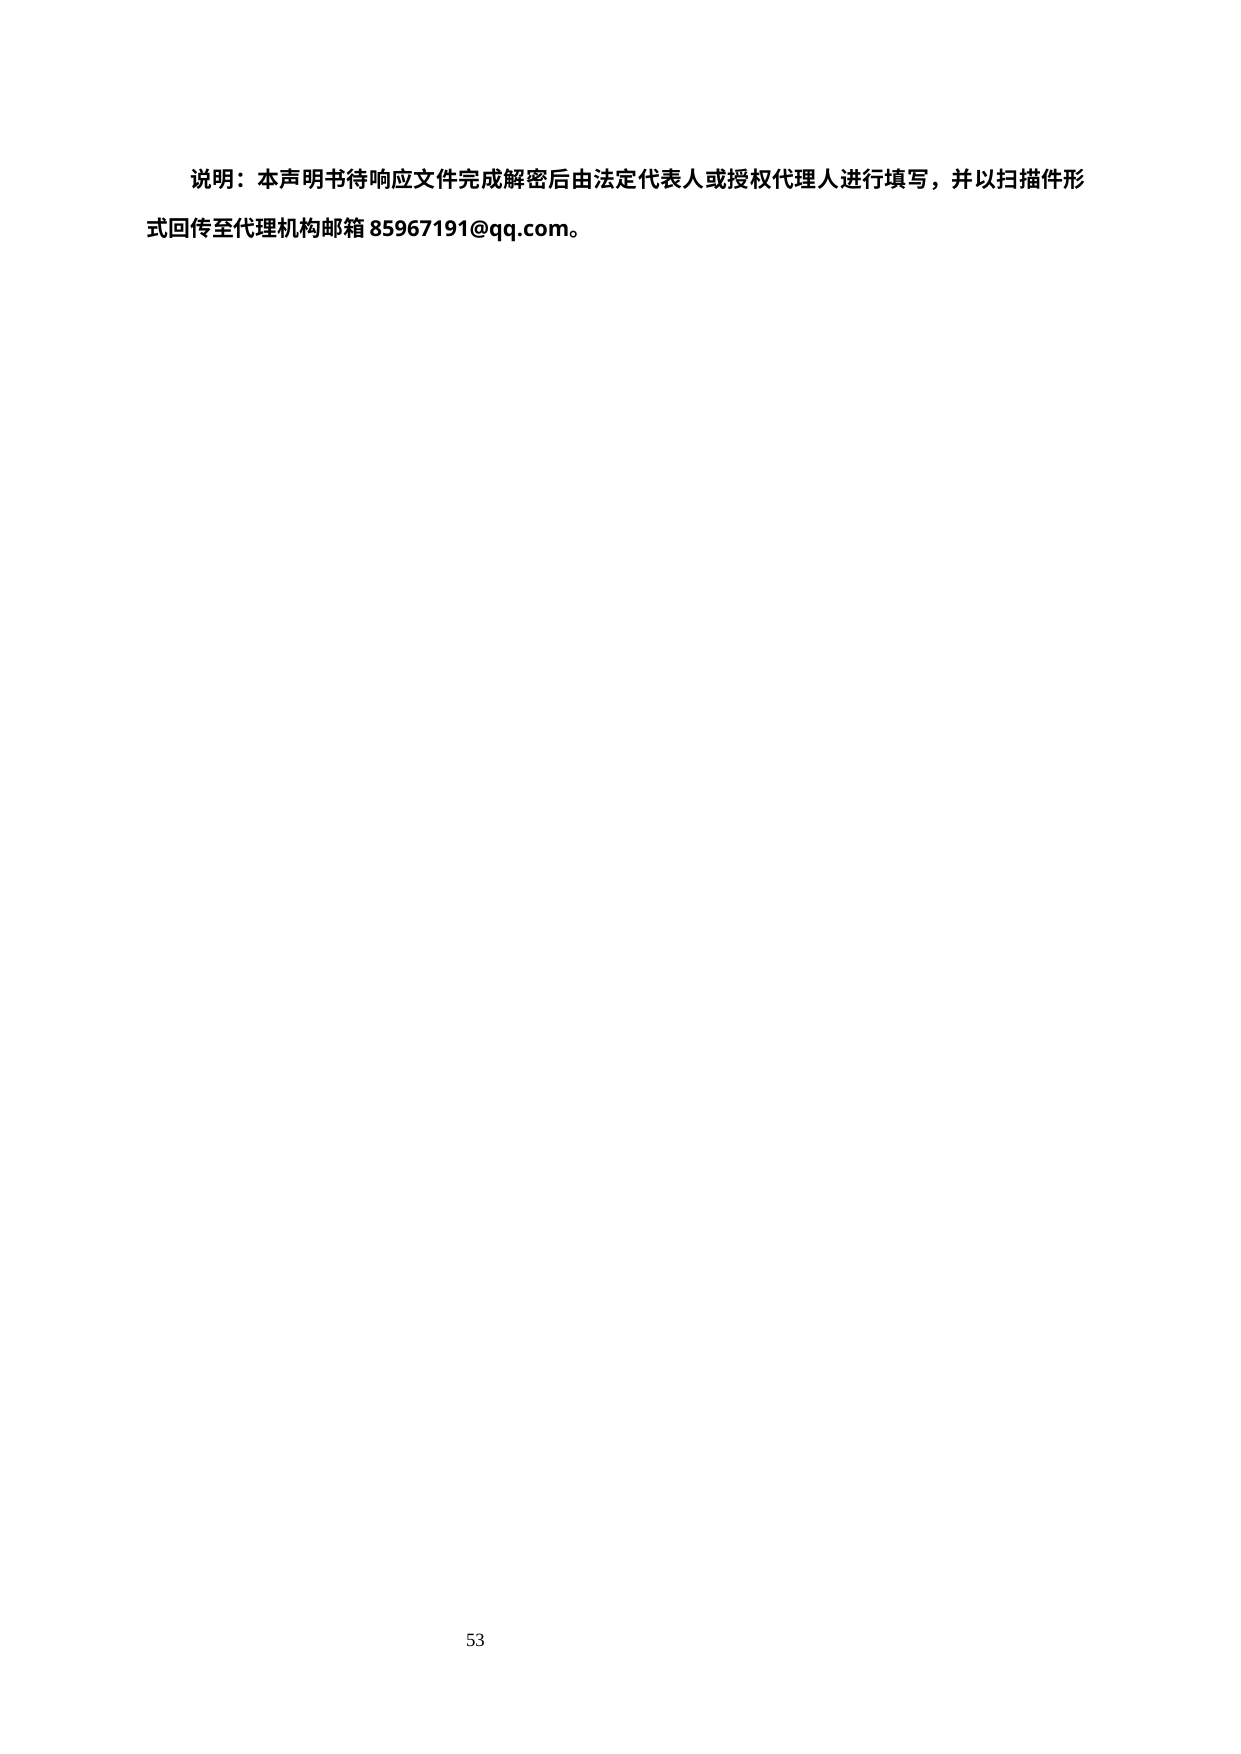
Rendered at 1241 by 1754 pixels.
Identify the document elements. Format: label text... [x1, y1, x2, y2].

text 说明：本声明书待响应文件完成解密后由法定代表人或授权代理人进行填写，并以扫描件形式回传至代理机构邮箱85967191@qq.com。 [146, 162, 1086, 243]
